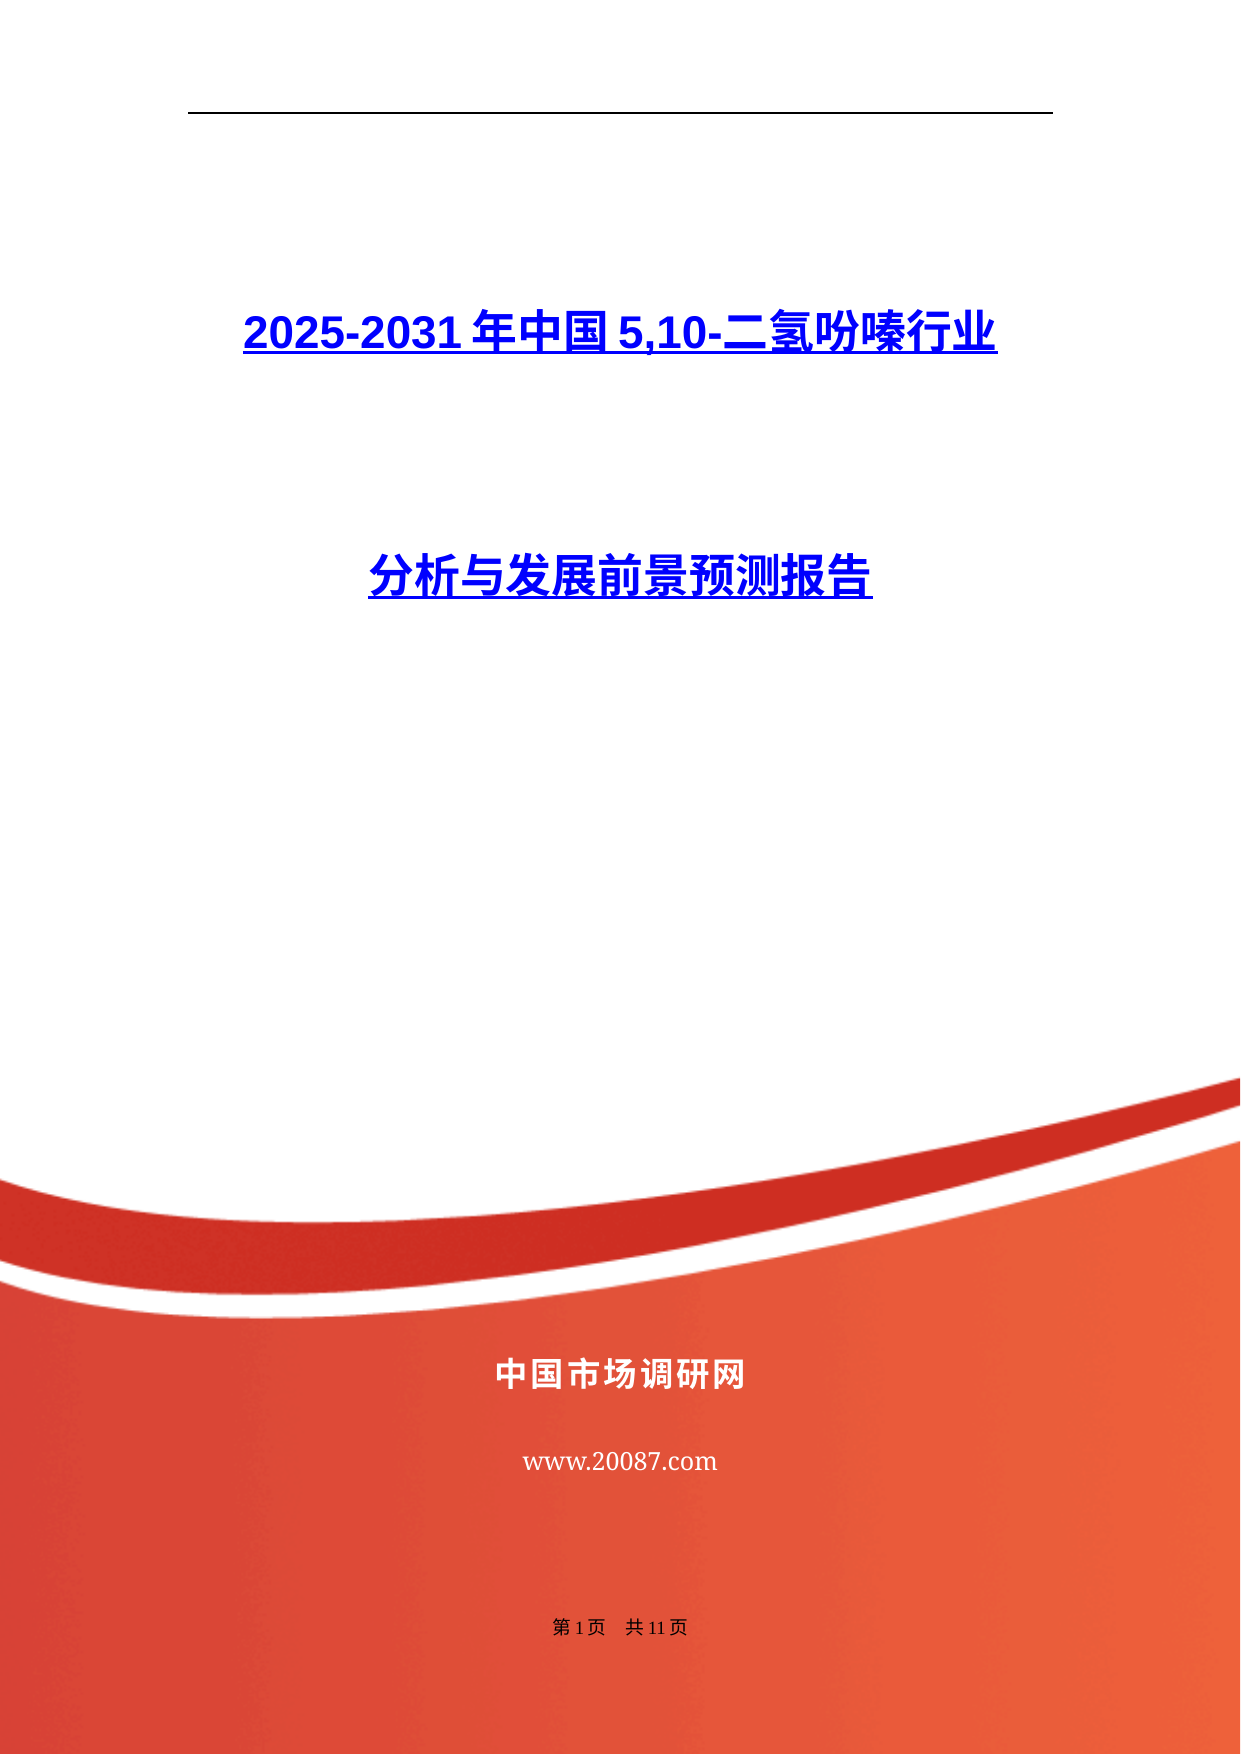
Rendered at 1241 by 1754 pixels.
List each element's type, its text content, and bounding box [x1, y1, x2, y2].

subtitle 中国市场调研网 [187, 1339, 1053, 1404]
text www.20087.com [187, 1428, 1053, 1493]
table_header 2025-2031年中国5,10-二氢吩嗪行业分析与发展前景预测报告 [188, 207, 1053, 773]
picture [0, 1006, 1241, 1754]
